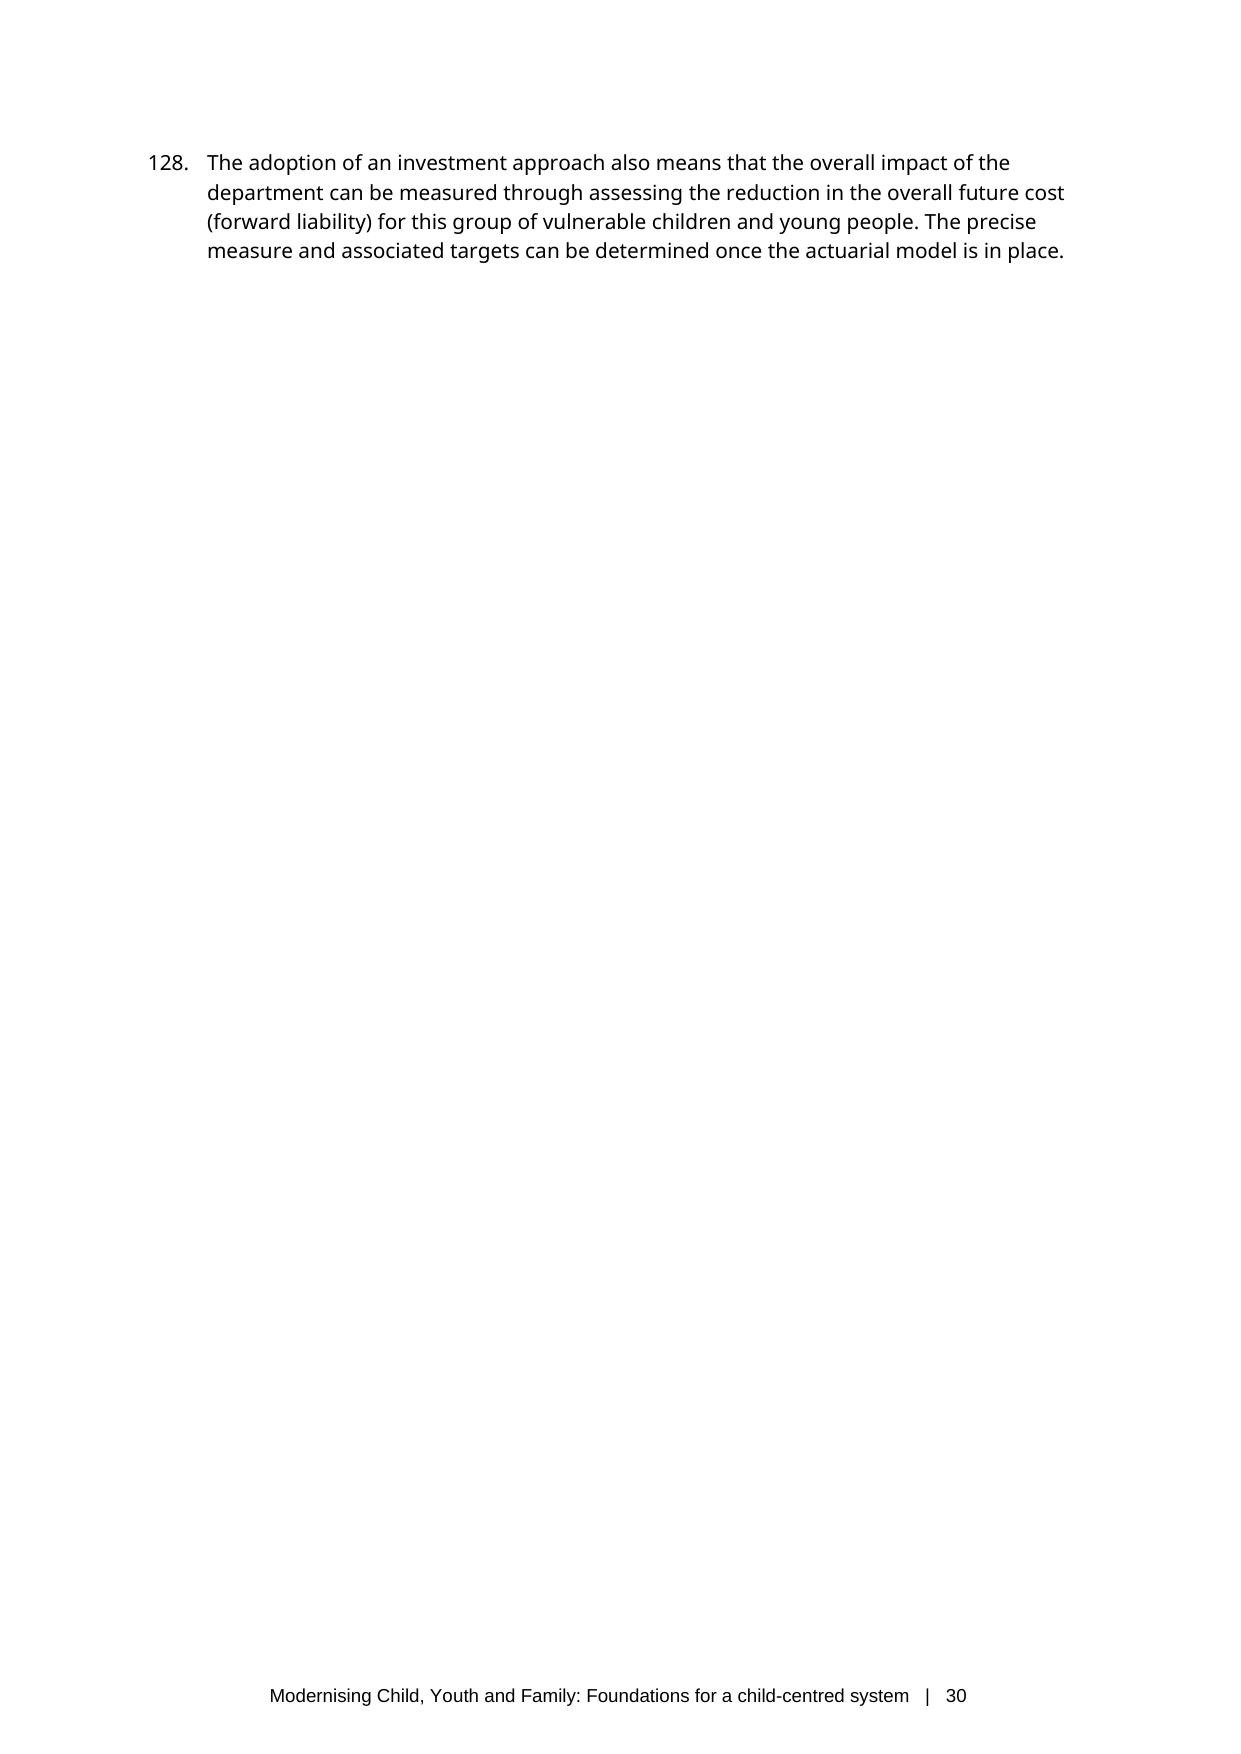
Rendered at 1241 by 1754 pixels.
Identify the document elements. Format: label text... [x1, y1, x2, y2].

list The adoption of an investment approach also means that the overall impact of the department can be measured through assessing the reduction in the overall future cost (forward liability) for this group of vulnerable children and young people. The precise measure and associated targets can be determined once the actuarial model is in place. [148, 148, 1107, 264]
